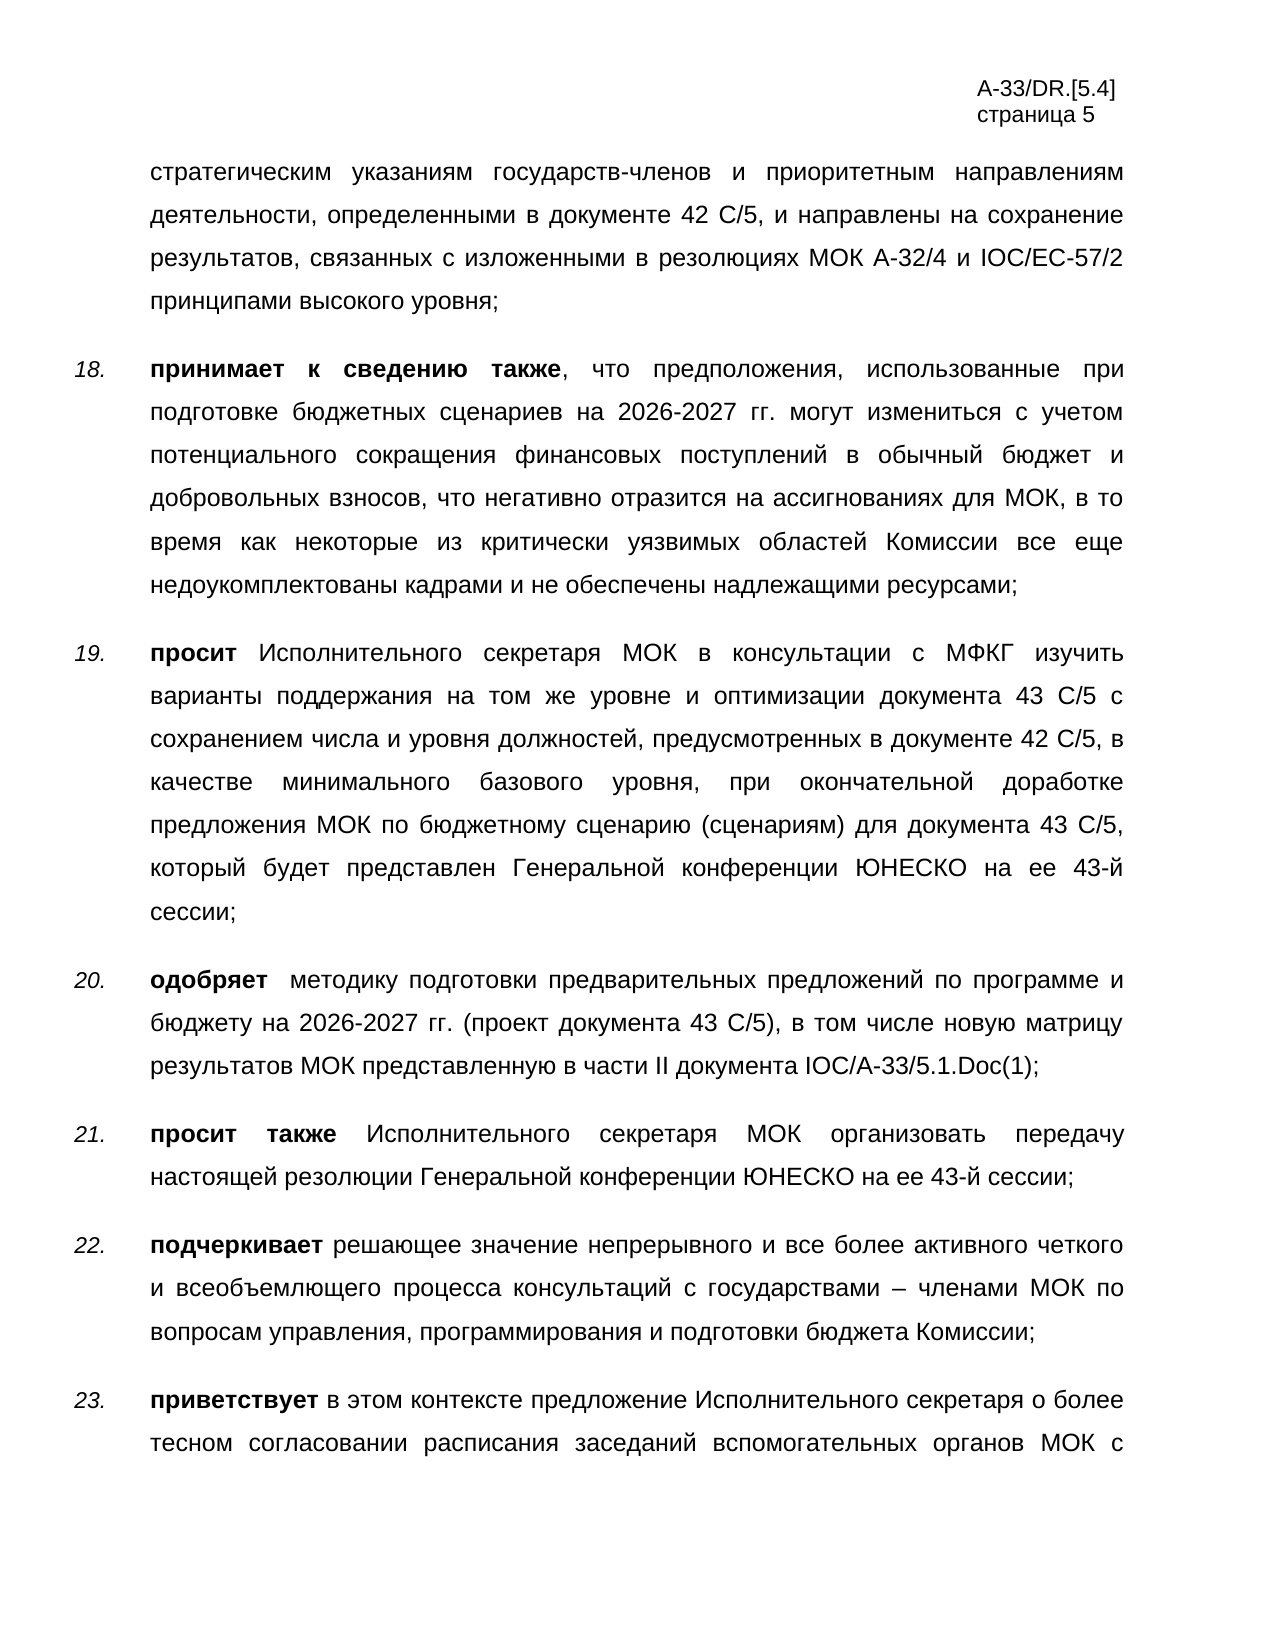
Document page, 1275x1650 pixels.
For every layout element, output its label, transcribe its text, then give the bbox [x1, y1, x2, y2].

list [74, 156, 1125, 314]
list подчеркивает решающее значение непрерывного и все более активного четкого и всеобъемлющего процесса консультаций с государствами – членами МОК по вопросам управления, программирования и подготовки бюджета Комиссии; [74, 1230, 1125, 1345]
list просит также Исполнительного секретаря МОК организовать передачу настоящей резолюции Генеральной конференции ЮНЕСКО на ее 43-й сессии; [74, 1119, 1125, 1191]
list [74, 1384, 1125, 1456]
list принимает к сведению также, что предположения, использованные при подготовке бюджетных сценариев на 2026-2027 гг. могут измениться с учетом потенциального сокращения финансовых поступлений в обычный бюджет и добровольных взносов, что негативно отразится на ассигнованиях для МОК, в то время как некоторые из критически уязвимых областей Комиссии все еще недоукомплектованы кадрами и не обеспечены надлежащими ресурсами; [74, 354, 1125, 598]
list просит Исполнительного секретаря МОК в консультации с МФКГ изучить варианты поддержания на том же уровне и оптимизации документа 43 С/5 с сохранением числа и уровня должностей, предусмотренных в документе 42 С/5, в качестве минимального базового уровня, при окончательной доработке предложения МОК по бюджетному сценарию (сценариям) для документа 43 С/5, который будет представлен Генеральной конференции ЮНЕСКО на ее 43-й сессии; [74, 638, 1125, 925]
list одобряет методику подготовки предварительных предложений по программе и бюджету на 2026-2027 гг. (проект документа 43 С/5), в том числе новую матрицу результатов МОК представленную в части II документа IOC/A-33/5.1.Doc(1); [74, 964, 1125, 1079]
